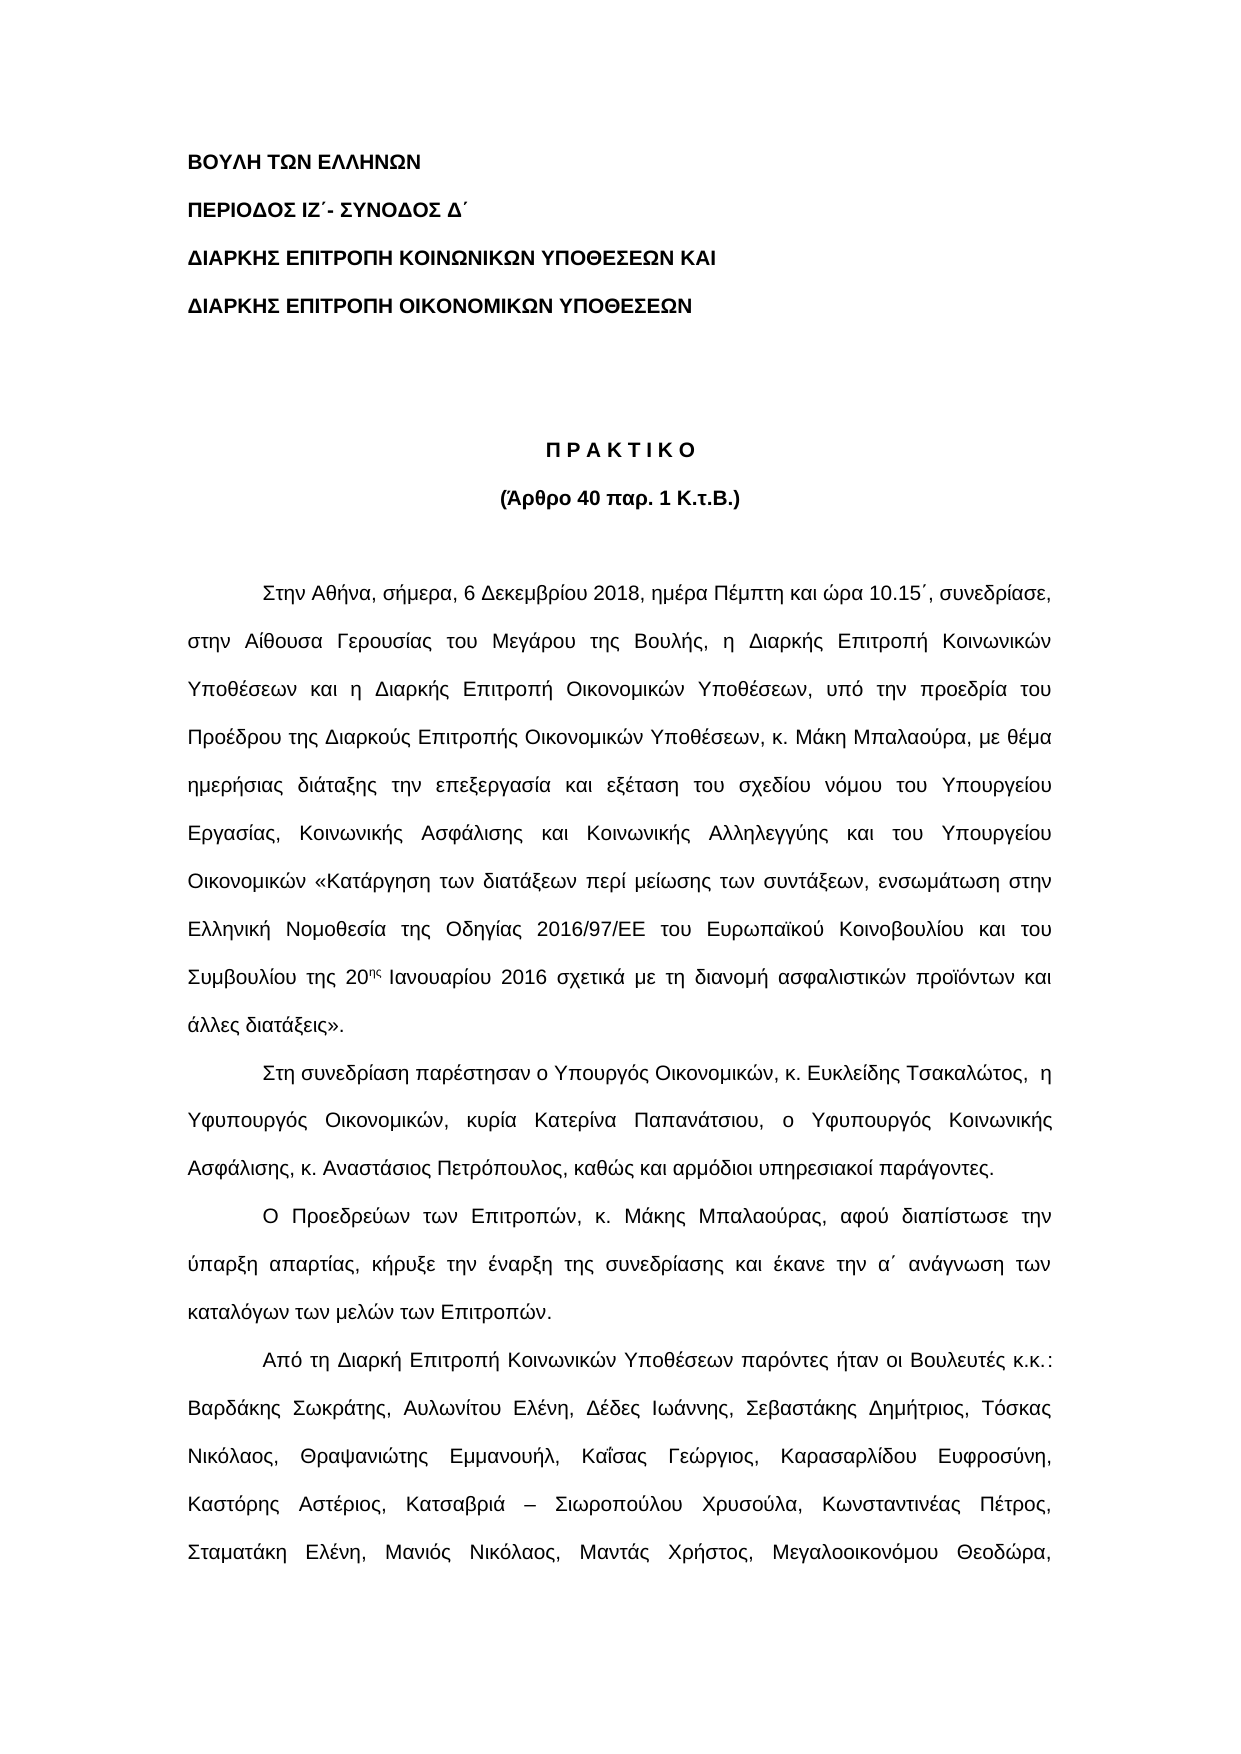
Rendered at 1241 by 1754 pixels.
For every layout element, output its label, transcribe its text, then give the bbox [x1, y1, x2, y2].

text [187, 1348, 1053, 1563]
text Στη συνεδρίαση παρέστησαν ο Υπουργός Οικονομικών, κ. Ευκλείδης Τσακαλώτος, η Υφυπουργός Οικονομικών, κυρία Κατερίνα Παπανάτσιου, o Υφυπουργός Κοινωνικής Ασφάλισης, κ. Αναστάσιος Πετρόπουλος, καθώς και αρμόδιοι υπηρεσιακοί παράγοντες. [187, 1060, 1053, 1180]
text ΔΙΑΡΚΗΣ ΕΠΙΤΡΟΠΗ ΚΟΙΝΩΝΙΚΩΝ ΥΠΟΘΕΣΕΩΝ ΚΑΙ [187, 246, 1053, 270]
text ΔΙΑΡΚΗΣ ΕΠΙΤΡΟΠΗ ΟΙΚΟΝΟΜΙΚΩΝ ΥΠΟΘΕΣΕΩΝ [187, 294, 1053, 318]
text ΒΟΥΛΗ ΤΩΝ ΕΛΛΗΝΩΝ [187, 150, 1053, 174]
text Ο Προεδρεύων των Επιτροπών, κ. Μάκης Μπαλαούρας, αφού διαπίστωσε την ύπαρξη απαρτίας, κήρυξε την έναρξη της συνεδρίασης και έκανε την α΄ ανάγνωση των καταλόγων των μελών των Επιτροπών. [187, 1204, 1053, 1324]
text (Άρθρο 40 παρ. 1 Κ.τ.Β.) [187, 485, 1053, 509]
text ΠΕΡΙΟΔΟΣ ΙΖ΄- ΣΥΝΟΔΟΣ Δ΄ [187, 198, 1053, 222]
text Στην Αθήνα, σήμερα, 6 Δεκεμβρίου 2018, ημέρα Πέμπτη και ώρα 10.15΄, συνεδρίασε, στην Αίθουσα Γερουσίας του Μεγάρου της Βουλής, η Διαρκής Επιτροπή Κοινωνικών Υποθέσεων και η Διαρκής Επιτροπή Οικονομικών Υποθέσεων, υπό την προεδρία του Προέδρου της Διαρκούς Επιτροπής Οικονομικών Υποθέσεων, κ. Μάκη Μπαλαούρα, με θέμα ημερήσιας διάταξης την επεξεργασία και εξέταση του σχεδίου νόμου του Υπουργείου Εργασίας, Κοινωνικής Ασφάλισης και Κοινωνικής Αλληλεγγύης και του Υπουργείου Οικονομικών «Κατάργηση των διατάξεων περί μείωσης των συντάξεων, ενσωμάτωση στην Ελληνική Νομοθεσία της Οδηγίας 2016/97/ΕΕ του Ευρωπαϊκού Κοινοβουλίου και του Συμβουλίου της 20ης Ιανουαρίου 2016 σχετικά με τη διανομή ασφαλιστικών προϊόντων και άλλες διατάξεις». [187, 581, 1053, 1036]
text Π Ρ Α Κ Τ Ι Κ Ο [187, 437, 1053, 461]
